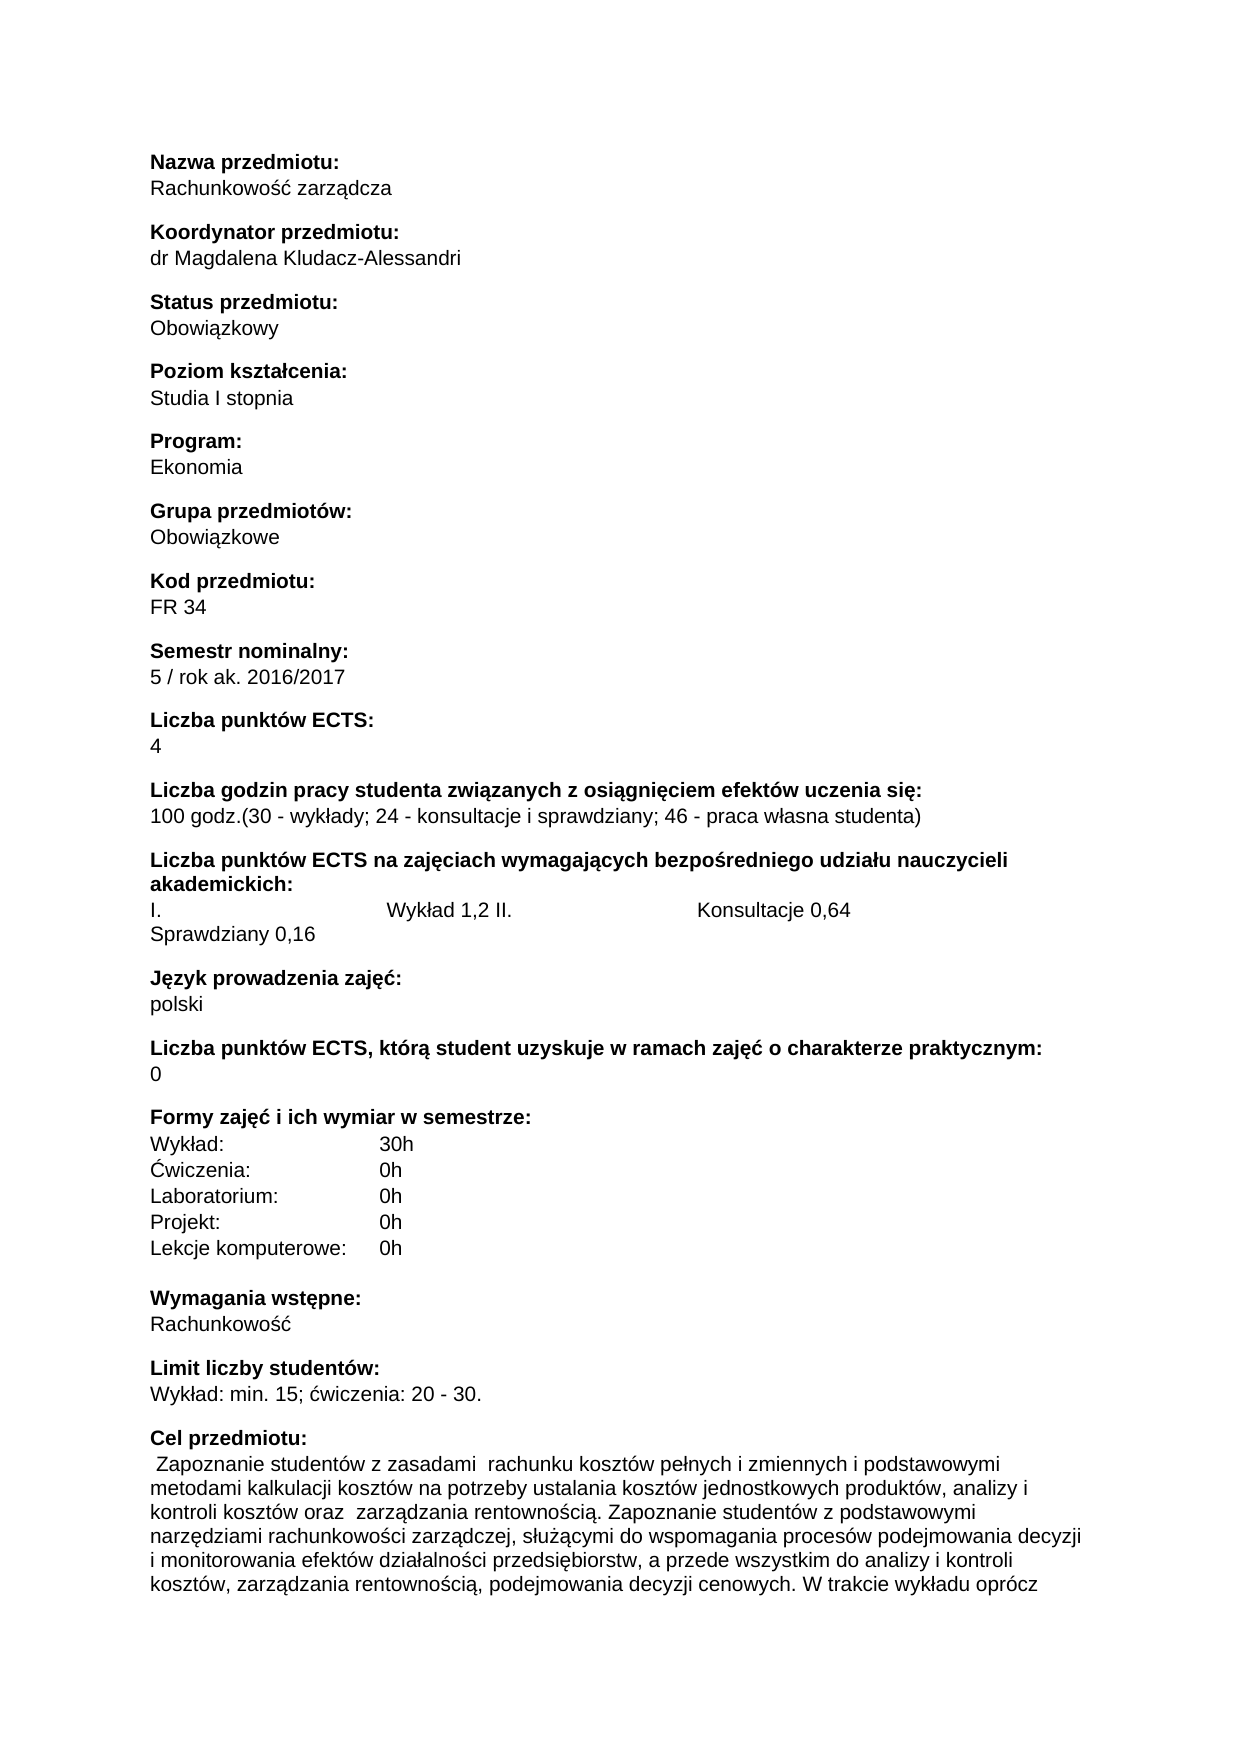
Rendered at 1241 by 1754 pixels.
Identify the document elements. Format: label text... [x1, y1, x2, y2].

table_cell Ćwiczenia: [140, 1158, 367, 1182]
text Koordynator przedmiotu: [150, 220, 1090, 244]
text Rachunkowość [150, 1312, 1090, 1336]
text Rachunkowość zarządcza [150, 176, 1090, 200]
table_cell Projekt: [140, 1210, 367, 1234]
text Liczba godzin pracy studenta związanych z osiągnięciem efektów uczenia się: [150, 778, 1090, 802]
text Liczba punktów ECTS: [150, 708, 1090, 732]
text 100 godz.(30 - wykłady; 24 - konsultacje i sprawdziany; 46 - praca własna studenta) [150, 804, 1090, 828]
text Grupa przedmiotów: [150, 499, 1090, 523]
text Wykład: min. 15; ćwiczenia: 20 - 30. [150, 1382, 1090, 1406]
text polski [150, 992, 1090, 1016]
text Liczba punktów ECTS, którą student uzyskuje w ramach zajęć o charakterze praktycznym: [150, 1035, 1090, 1059]
table_cell Lekcje komputerowe: [140, 1236, 367, 1260]
table_cell 0h [369, 1182, 597, 1208]
table_header Wykład: [140, 1132, 367, 1156]
table_cell 0h [369, 1208, 597, 1234]
table_cell 0h [369, 1234, 597, 1260]
text Studia I stopnia [150, 385, 1090, 409]
text Formy zajęć i ich wymiar w semestrze: [150, 1105, 1090, 1129]
table_cell Laboratorium: [140, 1184, 367, 1208]
text Ekonomia [150, 455, 1090, 479]
text dr Magdalena Kludacz-Alessandri [150, 246, 1090, 270]
text 5 / rok ak. 2016/2017 [150, 664, 1090, 688]
text Kod przedmiotu: [150, 569, 1090, 593]
text FR 34 [150, 595, 1090, 619]
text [150, 1452, 1090, 1595]
table_cell 0h [369, 1156, 597, 1182]
text Semestr nominalny: [150, 638, 1090, 662]
text Status przedmiotu: [150, 289, 1090, 313]
text Program: [150, 429, 1090, 453]
text Cel przedmiotu: [150, 1426, 1090, 1449]
text 4 [150, 734, 1090, 758]
text Nazwa przedmiotu: [150, 150, 1090, 174]
text Poziom kształcenia: [150, 359, 1090, 383]
text Wymagania wstępne: [150, 1286, 1090, 1310]
text I. Wykład 1,2 II. Konsultacje 0,64 Sprawdziany 0,16 [150, 898, 1090, 946]
text Liczba punktów ECTS na zajęciach wymagających bezpośredniego udziału nauczycieli akademickich: [150, 848, 1090, 896]
text Język prowadzenia zajęć: [150, 966, 1090, 989]
text Obowiązkowe [150, 525, 1090, 549]
text Limit liczby studentów: [150, 1356, 1090, 1380]
text Obowiązkowy [150, 316, 1090, 339]
table_header 30h [369, 1132, 597, 1156]
text 0 [150, 1061, 1090, 1085]
